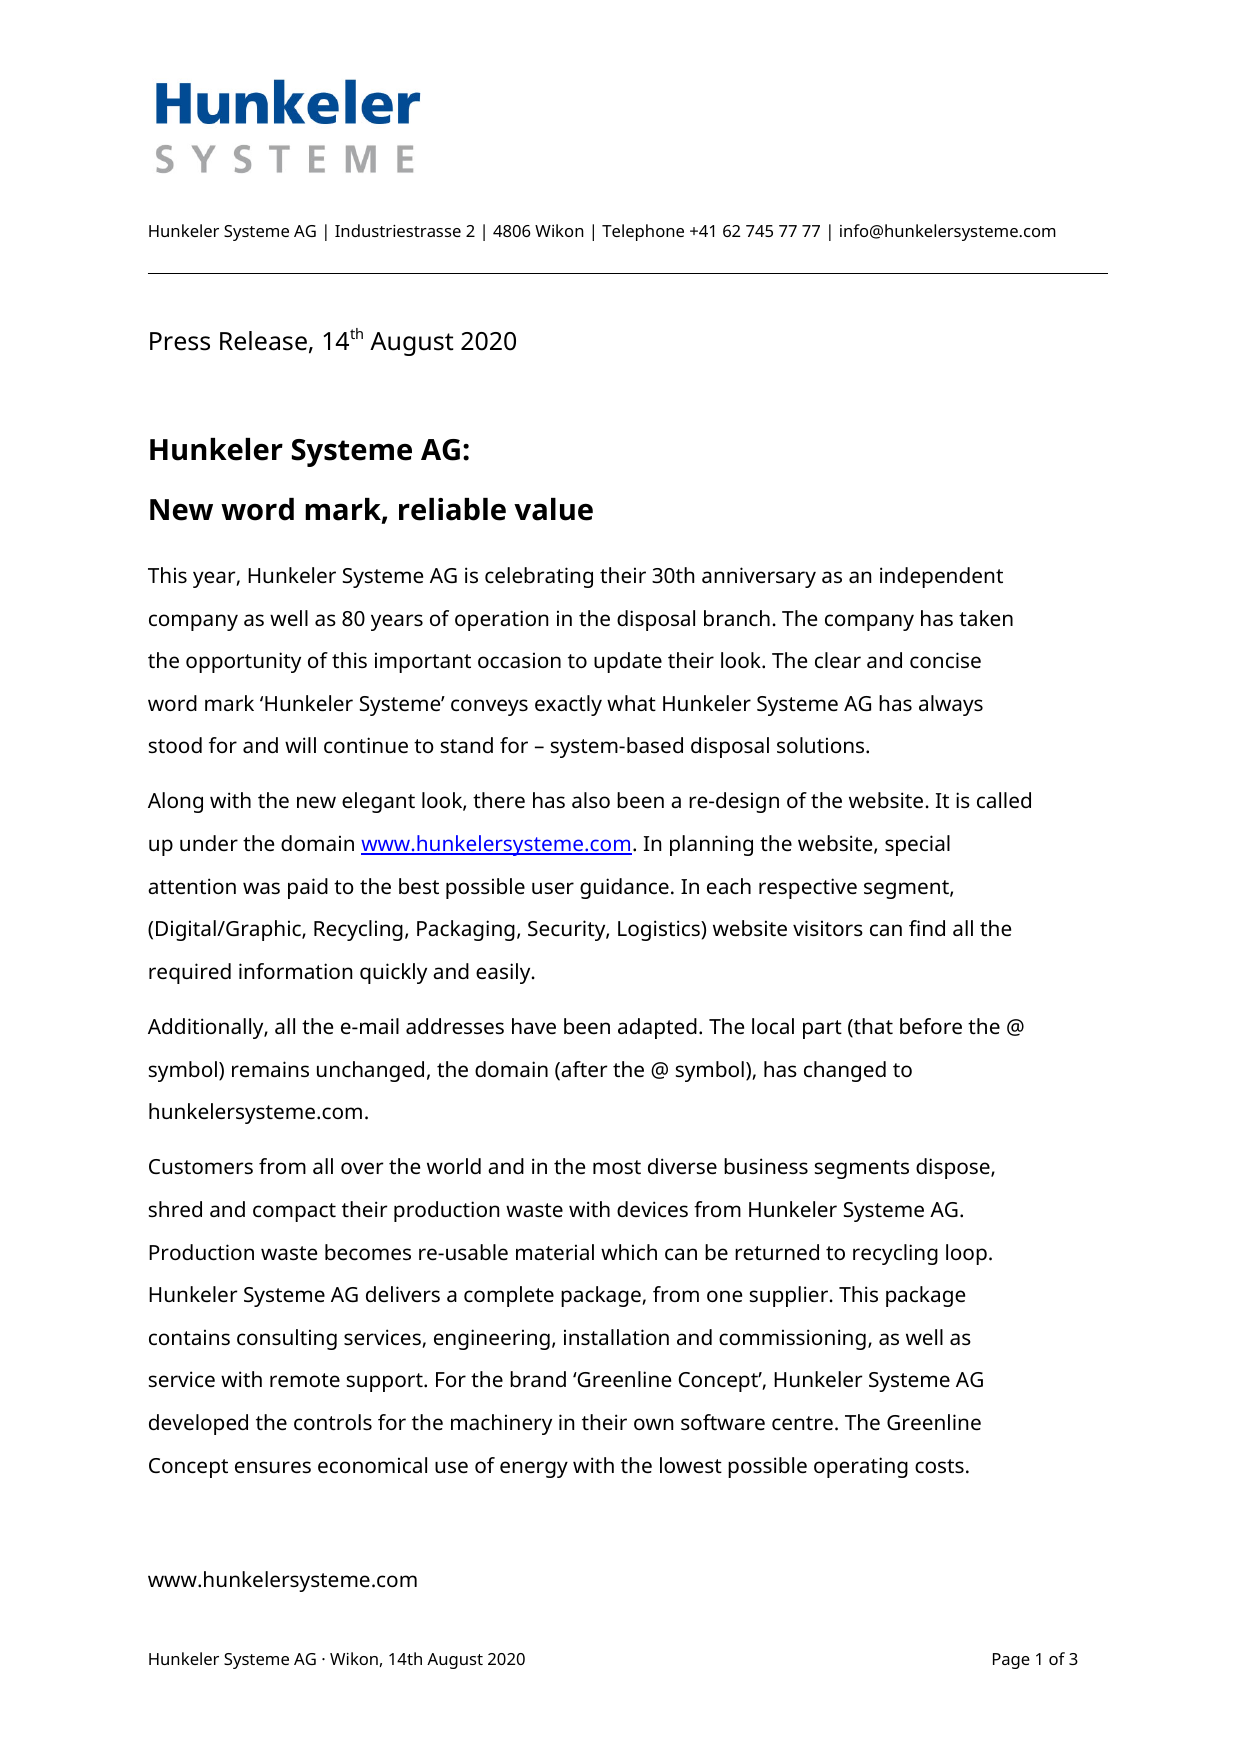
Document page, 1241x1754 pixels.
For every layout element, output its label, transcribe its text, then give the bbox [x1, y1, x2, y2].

picture [147, 73, 429, 180]
text Hunkeler Systeme AG: New word mark, reliable value [148, 430, 842, 529]
text Additionally, all the e-mail addresses have been adapted. The local part (that before the @ symbol) remains unchanged, the domain (after the @ symbol), has changed to hunkelersysteme.com. [148, 1012, 1034, 1126]
text Press Release, 14th August 2020 [148, 323, 886, 358]
text Customers from all over the world and in the most diverse business segments dispose, shred and compact their production waste with devices from Hunkeler Systeme AG. Production waste becomes re-usable material which can be returned to recycling loop. Hunkeler Systeme AG delivers a complete package, from one supplier. This package contains consulting services, engineering, installation and commissioning, as well as service with remote support. For the brand ‘Greenline Concept’, Hunkeler Systeme AG developed the controls for the machinery in their own software centre. The Greenline Concept ensures economical use of energy with the lowest possible operating costs. [148, 1152, 1034, 1479]
text www.hunkelersysteme.com [148, 1565, 1034, 1594]
text Along with the new elegant look, there has also been a re-design of the website. It is called up under the domain www.hunkelersysteme.com. In planning the website, special attention was paid to the best possible user guidance. In each respective segment, (Digital/Graphic, Recycling, Packaging, Security, Logistics) website visitors can find all the required information quickly and easily. [148, 787, 1034, 986]
text This year, Hunkeler Systeme AG is celebrating their 30th anniversary as an independent company as well as 80 years of operation in the disposal branch. The company has taken the opportunity of this important occasion to update their look. The clear and concise word mark ‘Hunkeler Systeme’ conveys exactly what Hunkeler Systeme AG has always stood for and will continue to stand for – system-based disposal solutions. [148, 561, 1034, 760]
